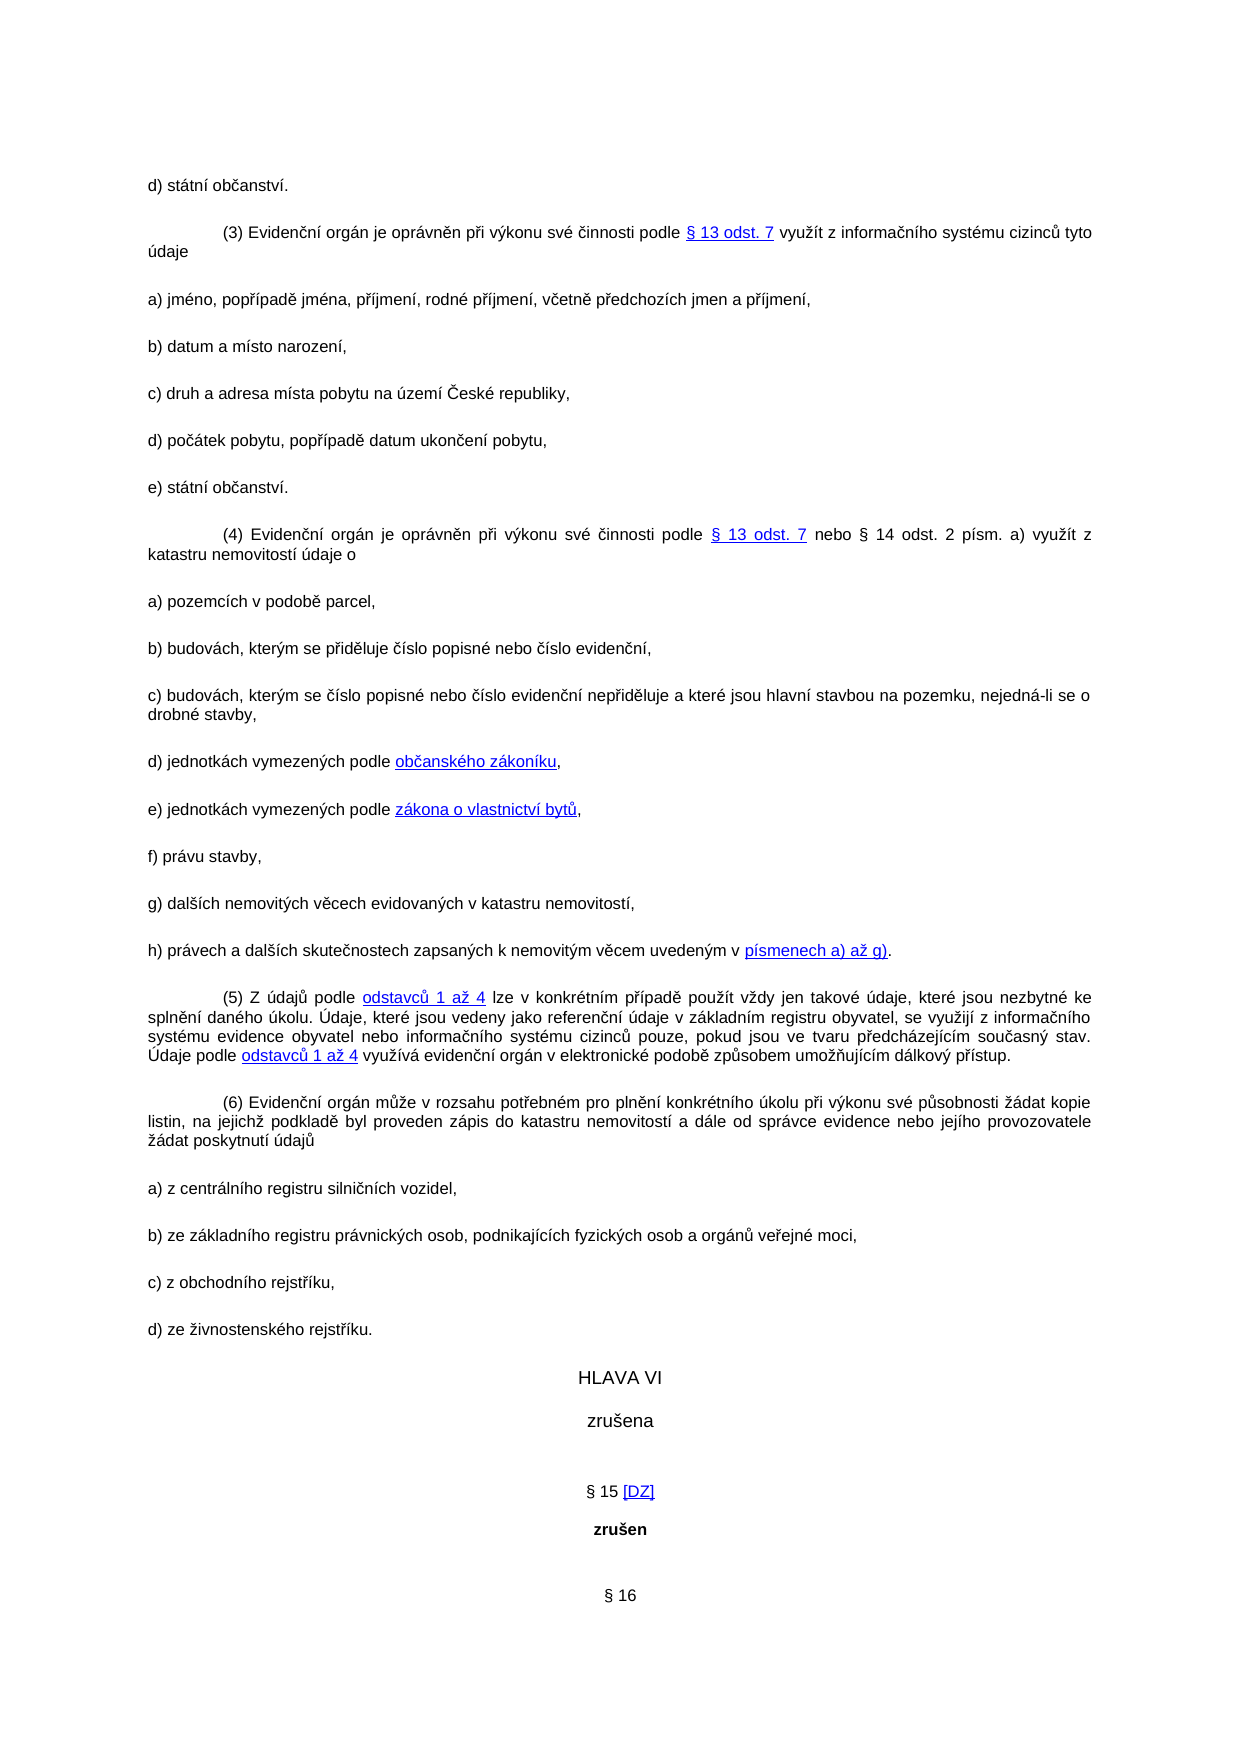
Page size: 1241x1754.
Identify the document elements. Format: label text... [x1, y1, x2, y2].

text (5) Z údajů podle odstavců 1 až 4 lze v konkrétním případě použít vždy jen takové údaje, které jsou nezbytné ke splnění daného úkolu. Údaje, které jsou vedeny jako referenční údaje v základním registru obyvatel, se využijí z informačního systému evidence obyvatel nebo informačního systému cizinců pouze, pokud jsou ve tvaru předcházejícím současný stav. Údaje podle odstavců 1 až 4 využívá evidenční orgán v elektronické podobě způsobem umožňujícím dálkový přístup. [148, 988, 1092, 1065]
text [148, 289, 1092, 308]
text d) počátek pobytu, popřípadě datum ukončení pobytu, [148, 431, 1092, 450]
text d) ze živnostenského rejstříku. [148, 1320, 1092, 1339]
text a) pozemcích v podobě parcel, [148, 592, 1092, 611]
text (3) Evidenční orgán je oprávněn při výkonu své činnosti podle § 13 odst. 7 využít z informačního systému cizinců tyto údaje [148, 223, 1092, 261]
text c) z obchodního rejstříku, [148, 1273, 1092, 1292]
text c) druh a adresa místa pobytu na území České republiky, [148, 384, 1092, 403]
text b) ze základního registru právnických osob, podnikajících fyzických osob a orgánů veřejné moci, [148, 1226, 1092, 1245]
text HLAVA VI [148, 1367, 1092, 1389]
text d) jednotkách vymezených podle občanského zákoníku, [148, 752, 1092, 771]
text e) státní občanství. [148, 478, 1092, 497]
text e) jednotkách vymezených podle zákona o vlastnictví bytů, [148, 799, 1092, 819]
text zrušen [148, 1520, 1092, 1539]
text g) dalších nemovitých věcech evidovaných v katastru nemovitostí, [148, 894, 1092, 913]
text f) právu stavby, [148, 847, 1092, 866]
text b) budovách, kterým se přiděluje číslo popisné nebo číslo evidenční, [148, 639, 1092, 658]
text d) státní občanství. [148, 176, 1092, 195]
text h) právech a dalších skutečnostech zapsaných k nemovitým věcem uvedeným v písmenech a) až g). [148, 941, 1092, 960]
text (4) Evidenční orgán je oprávněn při výkonu své činnosti podle § 13 odst. 7 nebo § 14 odst. 2 písm. a) využít z katastru nemovitostí údaje o [148, 525, 1092, 563]
text (6) Evidenční orgán může v rozsahu potřebném pro plnění konkrétního úkolu při výkonu své působnosti žádat kopie listin, na jejichž podkladě byl proveden zápis do katastru nemovitostí a dále od správce evidence nebo jejího provozovatele žádat poskytnutí údajů [148, 1093, 1092, 1150]
text b) datum a místo narození, [148, 336, 1092, 356]
text § 15 [DZ] [148, 1481, 1092, 1501]
text § 16 [148, 1586, 1092, 1605]
text c) budovách, kterým se číslo popisné nebo číslo evidenční nepřiděluje a které jsou hlavní stavbou na pozemku, nejedná-li se o drobné stavby, [148, 686, 1092, 724]
text a) z centrálního registru silničních vozidel, [148, 1178, 1092, 1198]
text zrušena [148, 1410, 1092, 1432]
